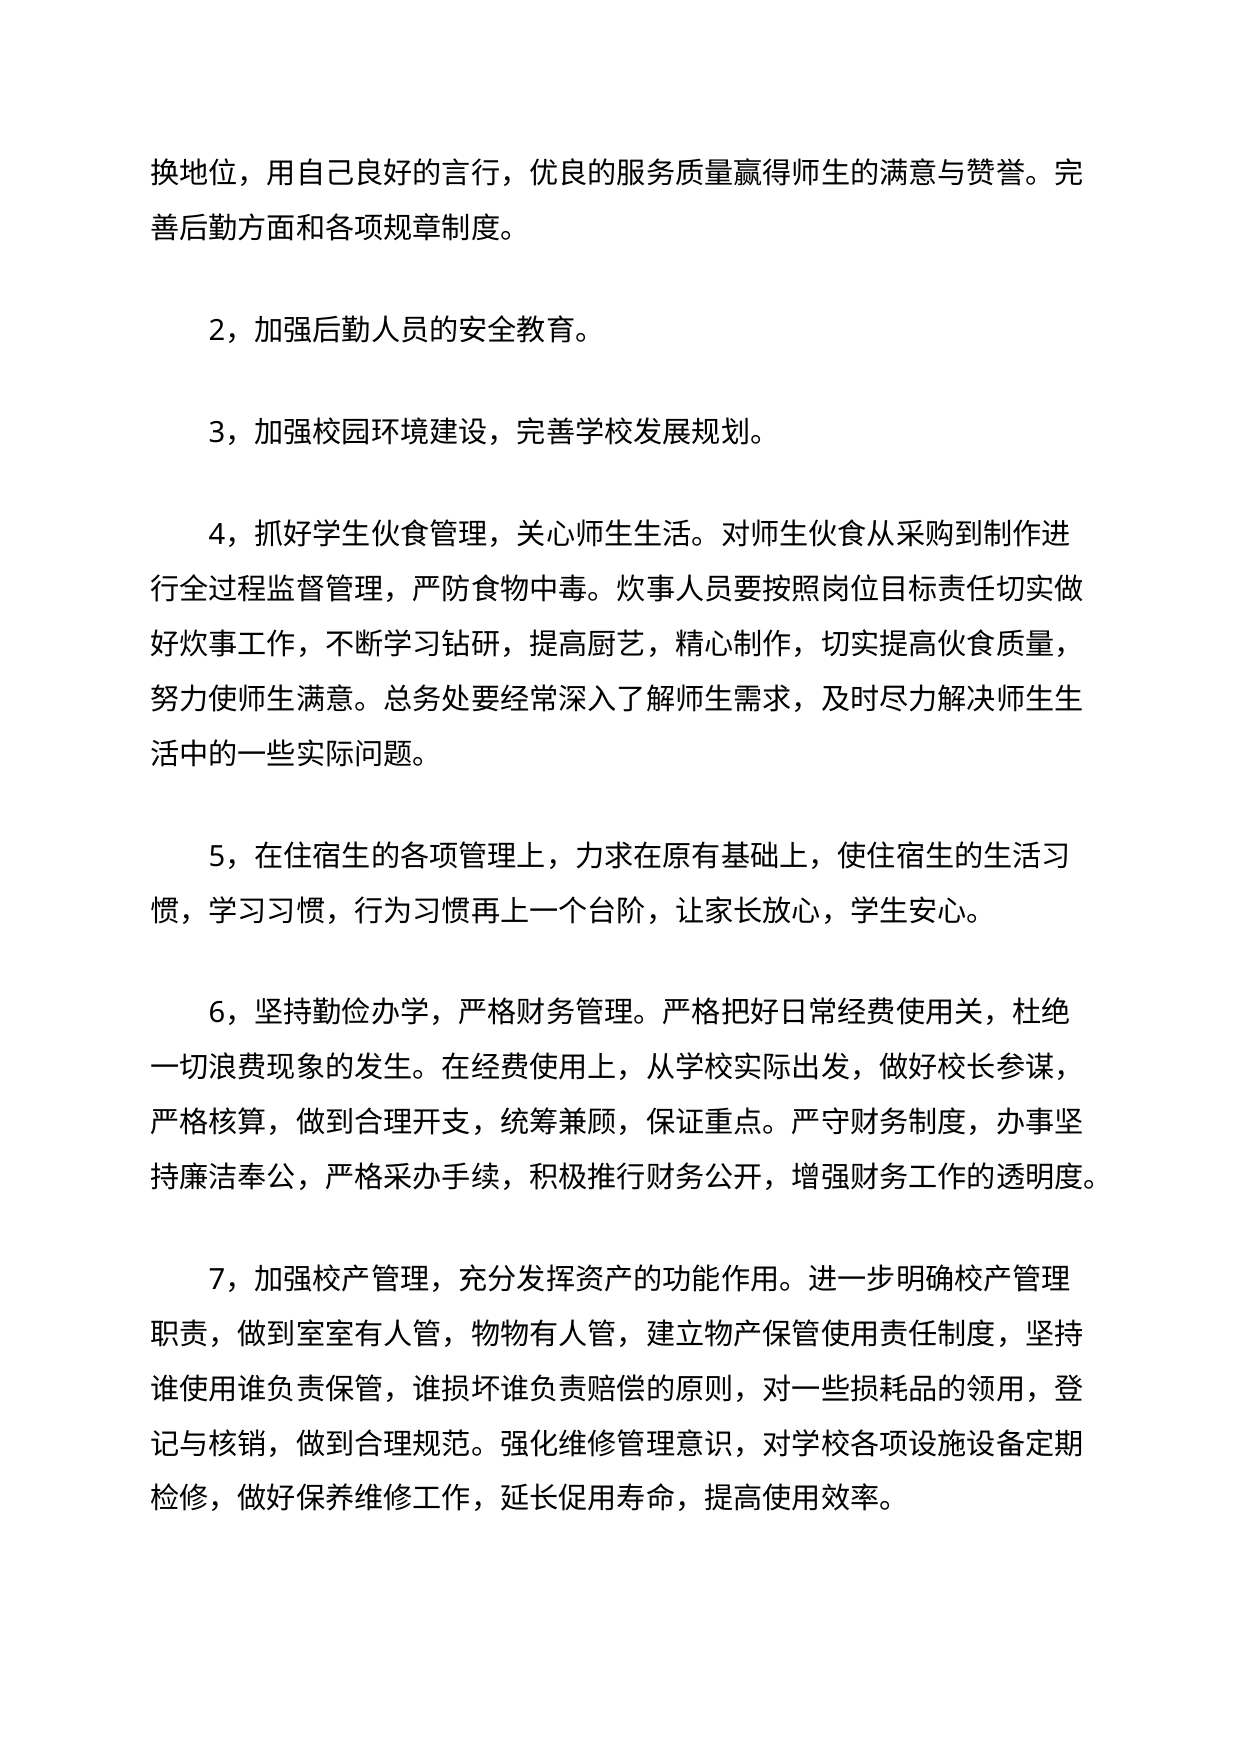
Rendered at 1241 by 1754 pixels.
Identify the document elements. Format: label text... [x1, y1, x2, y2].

text 4，抓好学生伙食管理，关心师生生活。对师生伙食从采购到制作进行全过程监督管理，严防食物中毒。炊事人员要按照岗位目标责任切实做好炊事工作，不断学习钻研，提高厨艺，精心制作，切实提高伙食质量，努力使师生满意。总务处要经常深入了解师生需求，及时尽力解决师生生活中的一些实际问题。 [150, 511, 1090, 773]
text 2，加强后勤人员的安全教育。 [150, 307, 1090, 349]
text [150, 150, 1090, 247]
text 5，在住宿生的各项管理上，力求在原有基础上，使住宿生的生活习惯，学习习惯，行为习惯再上一个台阶，让家长放心，学生安心。 [150, 832, 1090, 929]
text 3，加强校园环境建设，完善学校发展规划。 [150, 409, 1090, 451]
text 7，加强校产管理，充分发挥资产的功能作用。进一步明确校产管理职责，做到室室有人管，物物有人管，建立物产保管使用责任制度，坚持谁使用谁负责保管，谁损坏谁负责赔偿的原则，对一些损耗品的领用，登记与核销，做到合理规范。强化维修管理意识，对学校各项设施设备定期检修，做好保养维修工作，延长促用寿命，提高使用效率。 [150, 1255, 1090, 1517]
text 6，坚持勤俭办学，严格财务管理。严格把好日常经费使用关，杜绝一切浪费现象的发生。在经费使用上，从学校实际出发，做好校长参谋，严格核算，做到合理开支，统筹兼顾，保证重点。严守财务制度，办事坚持廉洁奉公，严格采办手续，积极推行财务公开，增强财务工作的透明度。 [150, 989, 1090, 1196]
